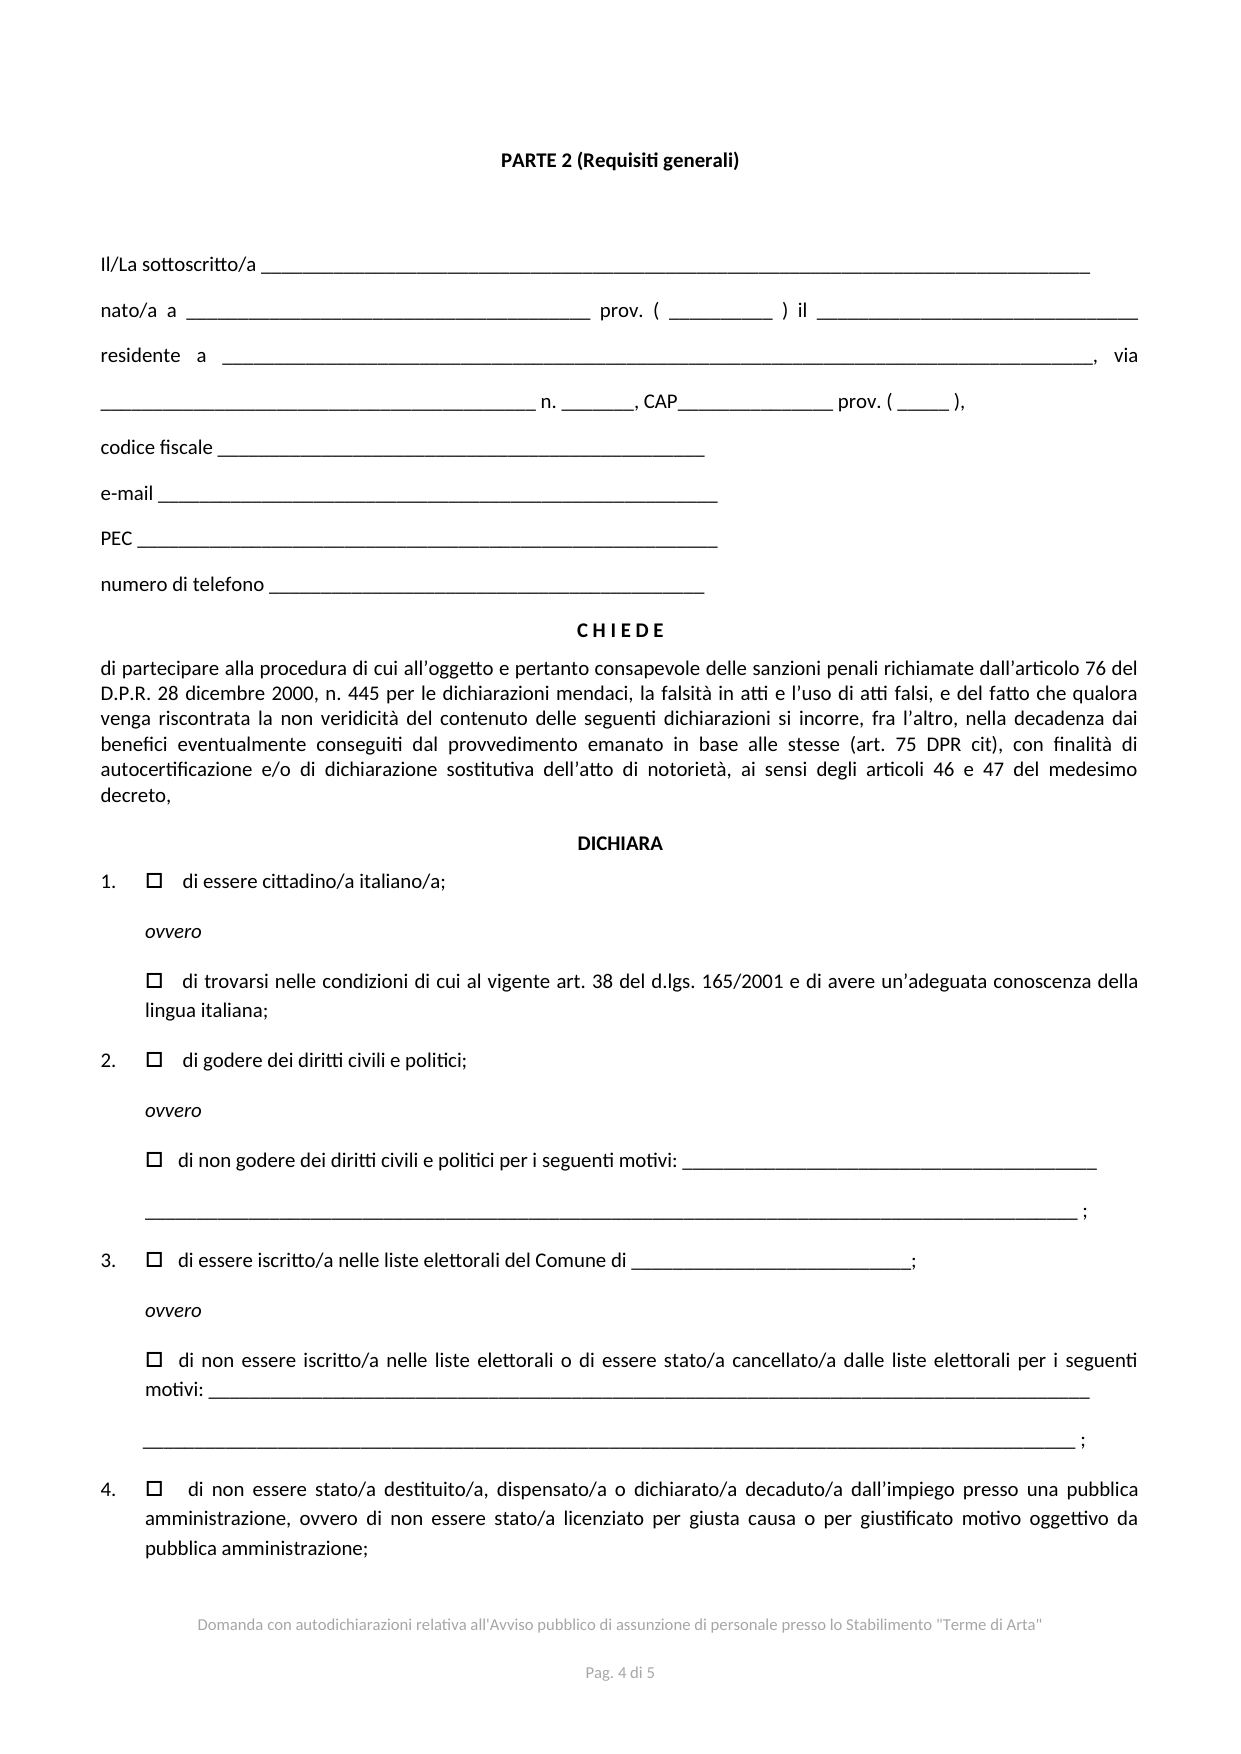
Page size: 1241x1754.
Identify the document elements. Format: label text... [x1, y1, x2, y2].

text PARTE 2 (Requisiti generali) [100, 148, 1140, 173]
list di essere iscritto/a nelle liste elettorali del Comune di ___________________________; [100, 1247, 1140, 1273]
list di non essere stato/a destituito/a, dispensato/a o dichiarato/a decaduto/a dall’impiego presso una pubblica amministrazione, ovvero di non essere stato/a licenziato per giusta causa o per giustificato motivo oggettivo da pubblica amministrazione; [100, 1476, 1140, 1560]
text Il/La sottoscritto/a ________________________________________________________________________________ [100, 251, 1140, 276]
text PEC ________________________________________________________ [100, 525, 1140, 551]
list di essere cittadino/a italiano/a; [100, 868, 1140, 893]
text DICHIARA [100, 830, 1140, 856]
text e-mail ______________________________________________________ [100, 480, 1140, 505]
list di godere dei diritti civili e politici; [100, 1047, 1140, 1073]
text nato/a a _______________________________________ prov. ( __________ ) il _______________________________ residente a ____________________________________________________________________________________, via __________________________________________ n. _______, CAP_______________ prov. ( _____ ), [100, 297, 1140, 414]
text di partecipare alla procedura di cui all’oggetto e pertanto consapevole delle sanzioni penali richiamate dall’articolo 76 del D.P.R. 28 dicembre 2000, n. 445 per le dichiarazioni mendaci, la falsità in atti e l’uso di atti falsi, e del fatto che qualora venga riscontrata la non veridicità del contenuto delle seguenti dichiarazioni si incorre, fra l’altro, nella decadenza dai benefici eventualmente conseguiti dal provvedimento emanato in base alle stesse (art. 75 DPR cit), con finalità di autocertificazione e/o di dichiarazione sostitutiva dell’atto di notorietà, ai sensi degli articoli 46 e 47 del medesimo decreto, [100, 655, 1140, 807]
text di non essere iscritto/a nelle liste elettorali o di essere stato/a cancellato/a dalle liste elettorali per i seguenti motivi: _____________________________________________________________________________________ [145, 1347, 1140, 1402]
text ovvero [145, 918, 1140, 943]
text ovvero [145, 1297, 1140, 1323]
text C H I E D E [100, 617, 1140, 642]
text di trovarsi nelle condizioni di cui al vigente art. 38 del d.lgs. 165/2001 e di avere un’adeguata conoscenza della lingua italiana; [145, 968, 1140, 1023]
text __________________________________________________________________________________________ ; [100, 1426, 1140, 1452]
text __________________________________________________________________________________________ ; [145, 1197, 1140, 1223]
text ovvero [145, 1097, 1140, 1123]
text codice fiscale _______________________________________________ [100, 434, 1140, 459]
text di non godere dei diritti civili e politici per i seguenti motivi: ________________________________________ [145, 1147, 1140, 1173]
text numero di telefono __________________________________________ [100, 571, 1140, 597]
